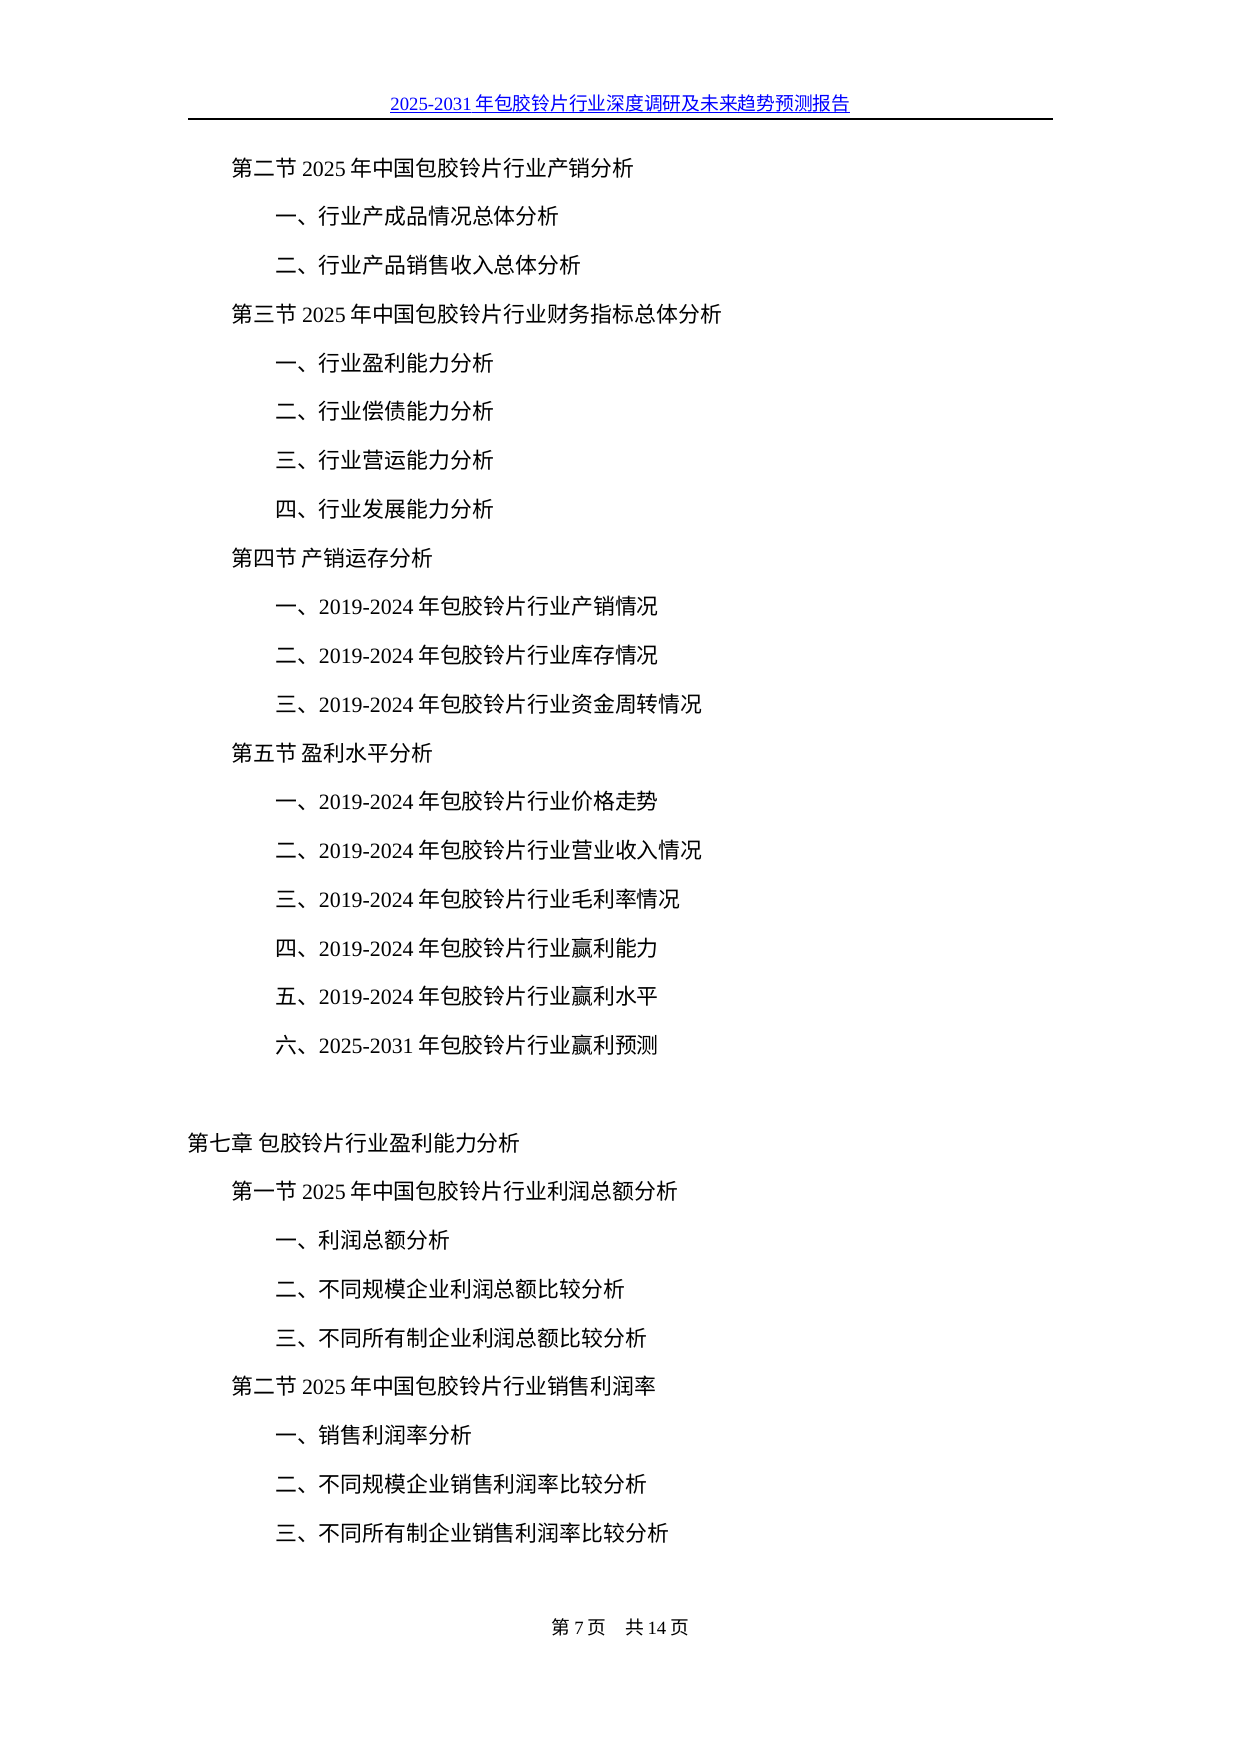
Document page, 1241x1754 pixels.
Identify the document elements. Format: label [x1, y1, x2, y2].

text [187, 150, 1053, 1548]
